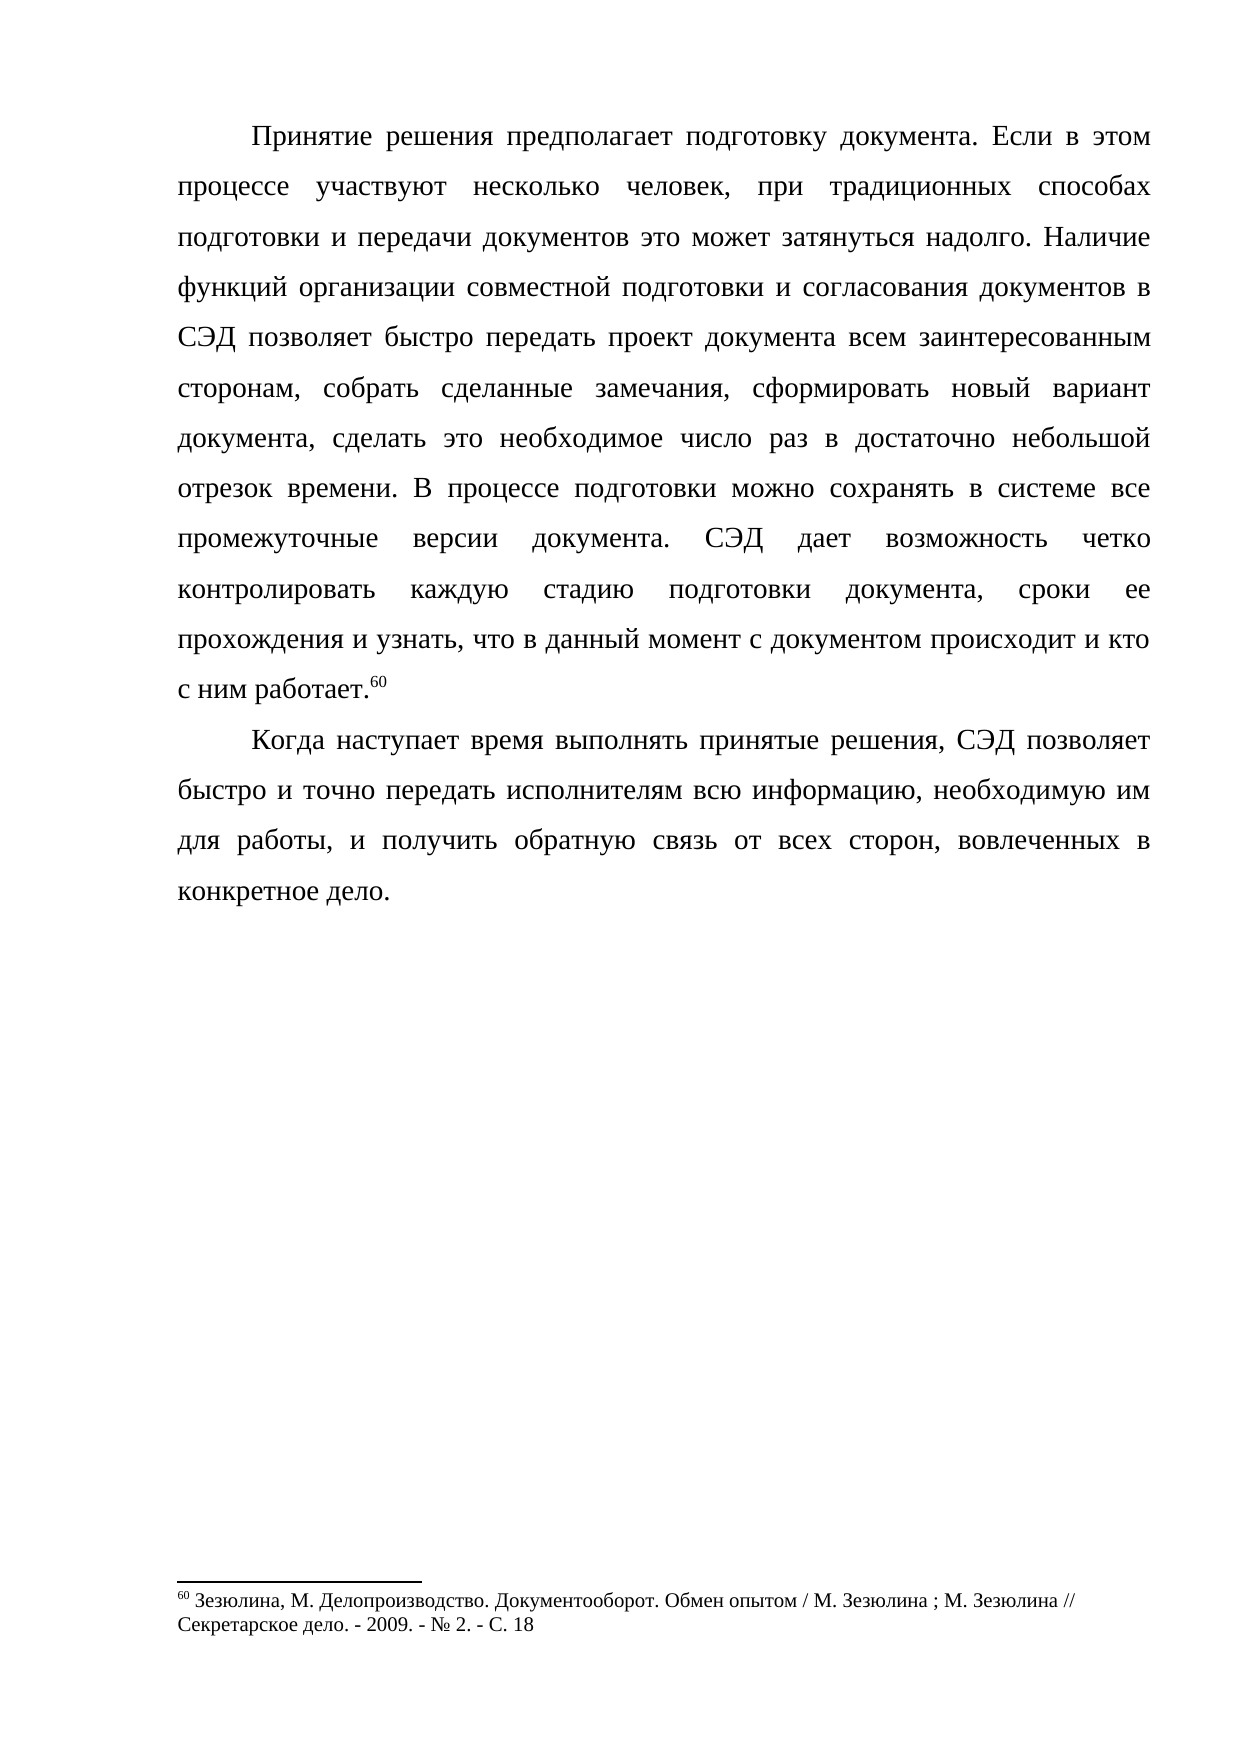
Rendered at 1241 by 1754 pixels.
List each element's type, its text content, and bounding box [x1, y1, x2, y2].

text Принятие решения предполагает подготовку документа. Если в этом процессе участвуют несколько человек, при традиционных способах подготовки и передачи документов это может затянуться надолго. Наличие функций организации совместной подготовки и согласования документов в СЭД позволяет быстро передать проект документа всем заинтересованным сторонам, собрать сделанные замечания, сформировать новый вариант документа, сделать это необходимое число раз в достаточно небольшой отрезок времени. В процессе подготовки можно сохранять в системе все промежуточные версии документа. СЭД дает возможность четко контролировать каждую стадию подготовки документа, сроки ее прохождения и узнать, что в данный момент с документом происходит и кто с ним работает. [177, 118, 1152, 705]
text Когда наступает время выполнять принятые решения, СЭД позволяет быстро и точно передать исполнителям всю информацию, необходимую им для работы, и получить обратную связь от всех сторон, вовлеченных в конкретное дело. [177, 722, 1152, 906]
